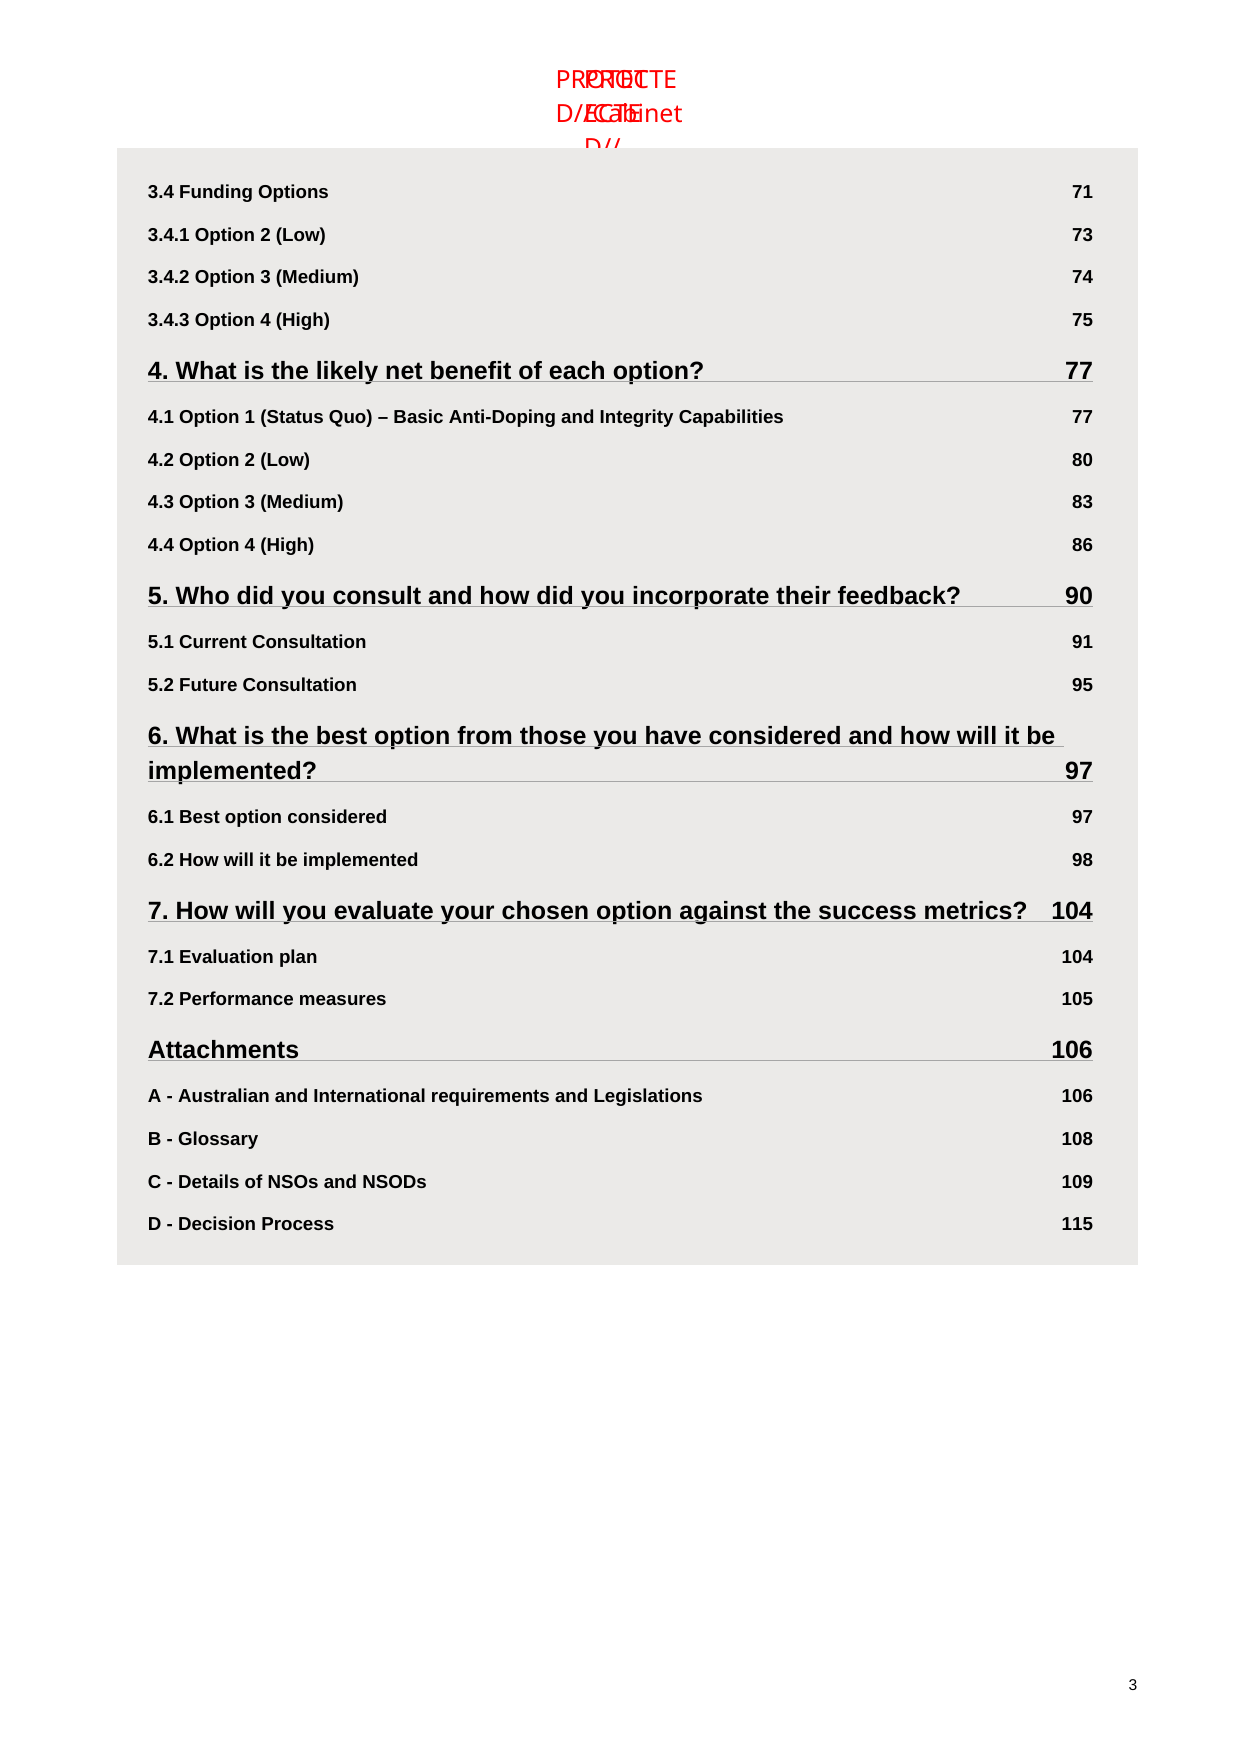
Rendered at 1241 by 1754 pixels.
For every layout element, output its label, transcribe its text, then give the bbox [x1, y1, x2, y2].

text 6.1 Best option considered 97 [119, 773, 1137, 816]
text 5. Who did you consult and how did you incorporate their feedback? 90 [119, 544, 1137, 598]
text C - Details of NSOs and NSODs 109 [119, 1138, 1137, 1181]
text 3.4.1 Option 2 (Low) 73 [119, 191, 1137, 234]
text 3.4.3 Option 4 (High) 75 [119, 276, 1137, 319]
text 7. How will you evaluate your chosen option against the success metrics? 104 [119, 859, 1137, 913]
text 3.4 Funding Options 71 [119, 149, 1137, 191]
text 4.2 Option 2 (Low) 80 [119, 416, 1137, 459]
text 5.1 Current Consultation 91 [119, 598, 1137, 641]
text 7.1 Evaluation plan 104 [119, 913, 1137, 956]
text 4.3 Option 3 (Medium) 83 [119, 459, 1137, 501]
text 4.4 Option 4 (High) 86 [119, 501, 1137, 544]
text Attachments 106 [119, 998, 1137, 1052]
text 3.4.2 Option 3 (Medium) 74 [119, 234, 1137, 276]
text A - Australian and International requirements and Legislations 106 [119, 1052, 1137, 1095]
text 4.1 Option 1 (Status Quo) – Basic Anti-Doping and Integrity Capabilities 77 [119, 373, 1137, 416]
text 7.2 Performance measures 105 [119, 956, 1137, 998]
text 5.2 Future Consultation 95 [119, 641, 1137, 684]
text 4. What is the likely net benefit of each option? 77 [119, 319, 1137, 373]
text 6.2 How will it be implemented 98 [119, 816, 1137, 859]
text B - Glossary 108 [119, 1095, 1137, 1138]
text D - Decision Process 115 [119, 1181, 1137, 1264]
text 6. What is the best option from those you have considered and how will it be implemented? 97 [119, 684, 1137, 773]
